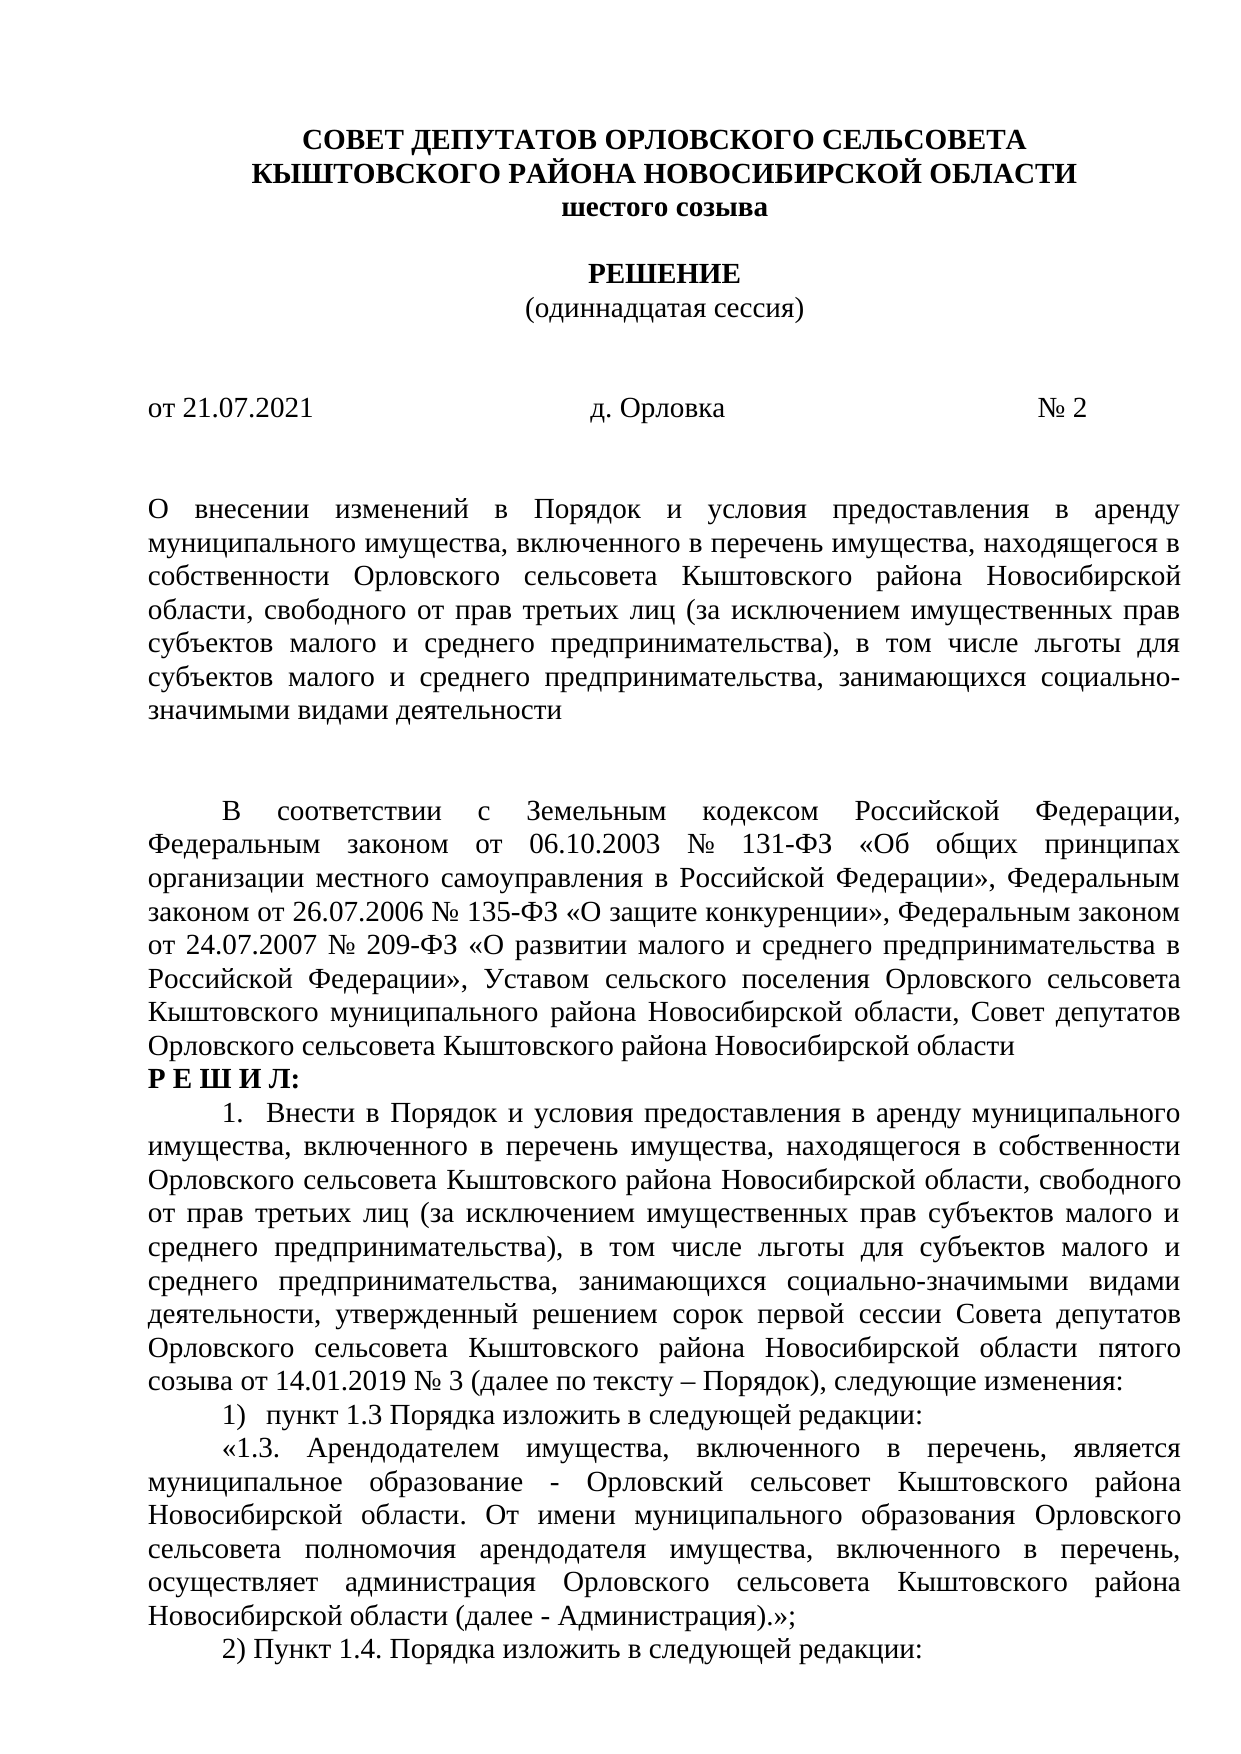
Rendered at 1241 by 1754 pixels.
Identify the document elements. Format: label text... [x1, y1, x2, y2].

list Пункт 1.4. Порядка изложить в следующей редакции: [148, 1632, 1181, 1665]
text 1) пункт 1.3 Порядка изложить в следующей редакции: [148, 1397, 1181, 1430]
text шестого созыва [148, 189, 1181, 223]
text от 21.07.2021 д. Орловка № 2 [148, 391, 1181, 424]
text СОВЕТ ДЕПУТАТОВ ОРЛОВСКОГО СЕЛЬСОВЕТА [148, 122, 1181, 156]
text КЫШТОВСКОГО РАЙОНА НОВОСИБИРСКОЙ ОБЛАСТИ [148, 156, 1181, 189]
text РЕШЕНИЕ [148, 256, 1181, 290]
text О внесении изменений в Порядок и условия предоставления в аренду муниципального имущества, включенного в перечень имущества, находящегося в собственности Орловского сельсовета Кыштовского района Новосибирской области, свободного от прав третьих лиц (за исключением имущественных прав субъектов малого и среднего предпринимательства), в том числе льготы для субъектов малого и среднего предпринимательства, занимающихся социально-значимыми видами деятельности [148, 491, 1181, 726]
text (одиннадцатая сессия) [148, 290, 1181, 323]
text «1.3. Арендодателем имущества, включенного в перечень, является муниципальное образование - Орловский сельсовет Кыштовского района Новосибирской области. От имени муниципального образования Орловского сельсовета полномочия арендодателя имущества, включенного в перечень, осуществляет администрация Орловского сельсовета Кыштовского района Новосибирской области (далее - Администрация).»; [148, 1430, 1181, 1632]
text В соответствии с Земельным кодексом Российской Федерации, Федеральным законом от 06.10.2003 № 131-ФЗ «Об общих принципах организации местного самоуправления в Российской Федерации», Федеральным законом от 26.07.2006 № 135-ФЗ «О защите конкуренции», Федеральным законом от 24.07.2007 № 209-ФЗ «О развитии малого и среднего предпринимательства в Российской Федерации», Уставом сельского поселения Орловского сельсовета Кыштовского муниципального района Новосибирской области, Совет депутатов Орловского сельсовета Кыштовского района Новосибирской области [148, 793, 1181, 1061]
text Р Е Ш И Л: [148, 1061, 1181, 1095]
text 1. Внести в Порядок и условия предоставления в аренду муниципального имущества, включенного в перечень имущества, находящегося в собственности Орловского сельсовета Кыштовского района Новосибирской области, свободного от прав третьих лиц (за исключением имущественных прав субъектов малого и среднего предпринимательства), в том числе льготы для субъектов малого и среднего предпринимательства, занимающихся социально-значимыми видами деятельности, утвержденный решением сорок первой сессии Совета депутатов Орловского сельсовета Кыштовского района Новосибирской области пятого созыва от 14.01.2019 № 3 (далее по тексту – Порядок), следующие изменения: [148, 1095, 1181, 1397]
